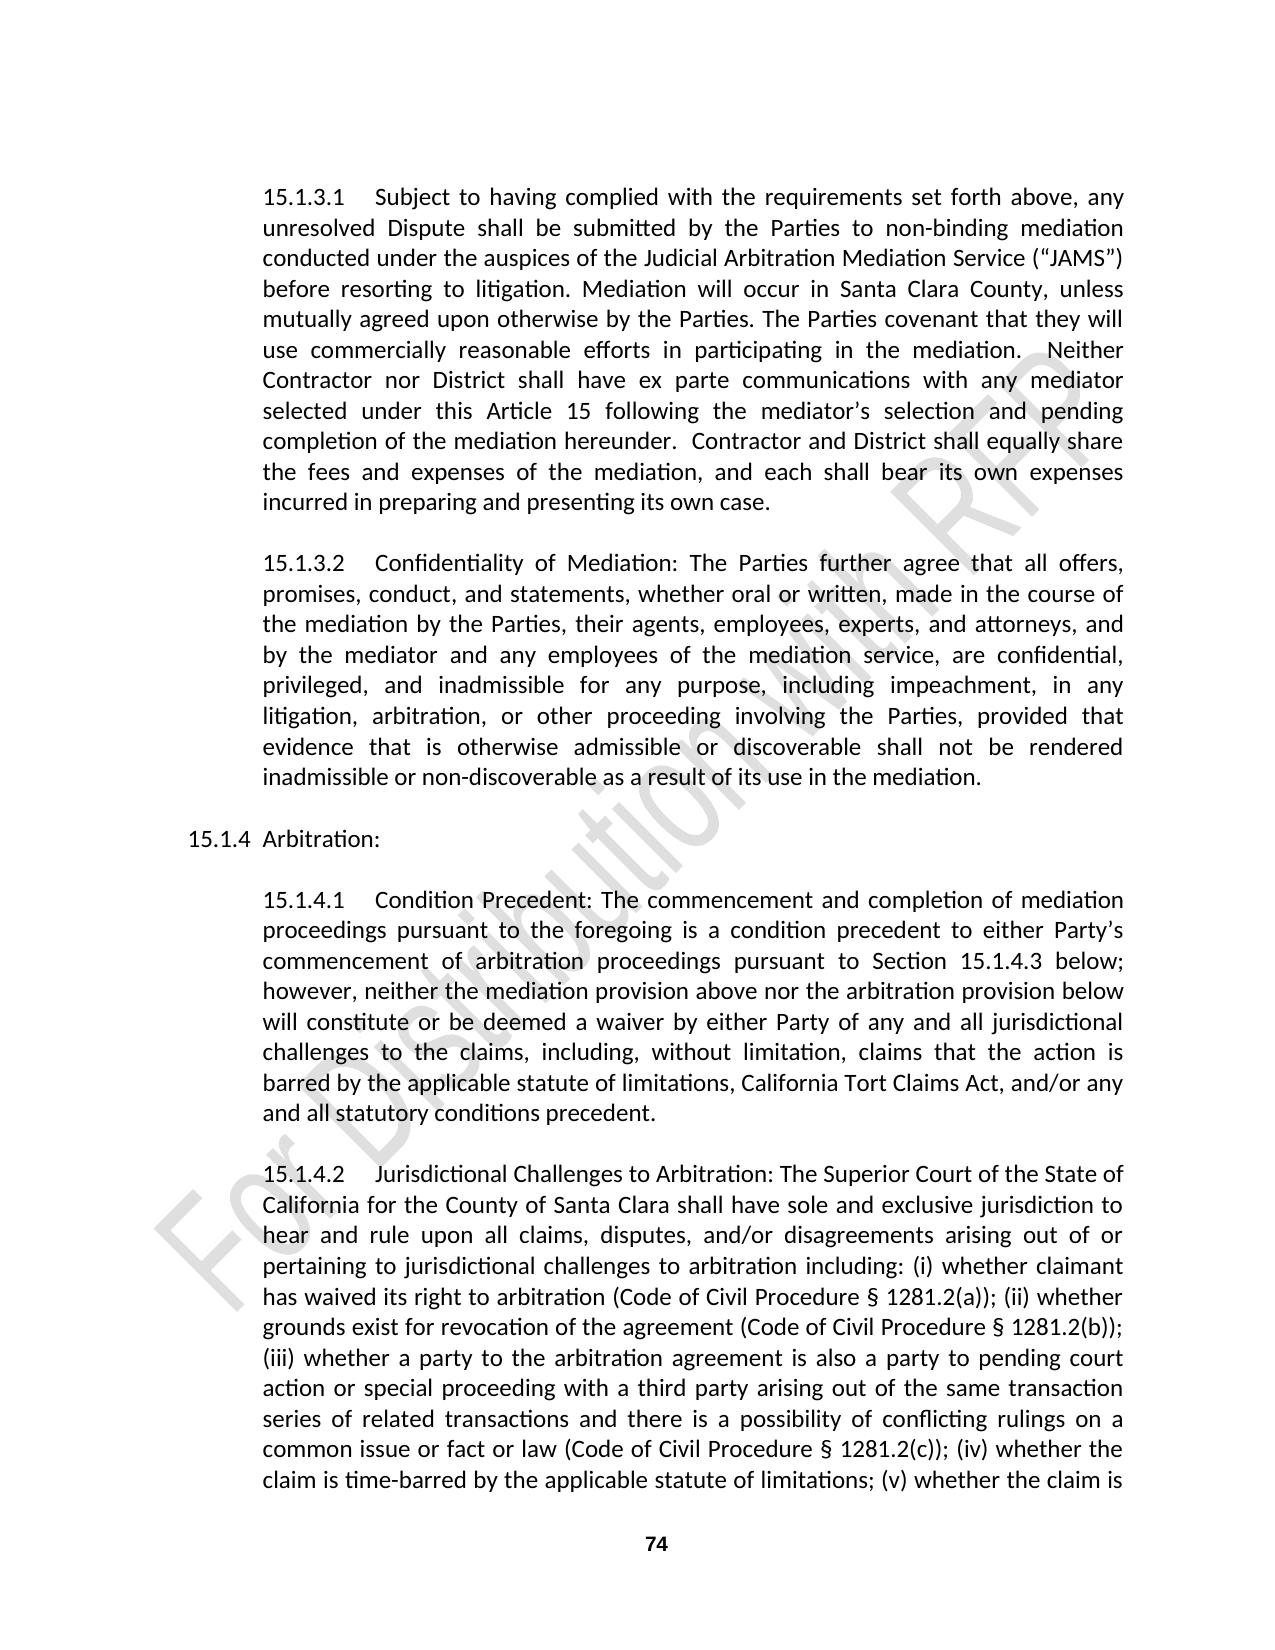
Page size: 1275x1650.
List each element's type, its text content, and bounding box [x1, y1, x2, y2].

list Condition Precedent: The commencement and completion of mediation proceedings pursuant to the foregoing is a condition precedent to either Party’s commencement of arbitration proceedings pursuant to Section 15.1.4.3 below; however, neither the mediation provision above nor the arbitration provision below will constitute or be deemed a waiver by either Party of any and all jurisdictional challenges to the claims, including, without limitation, claims that the action is barred by the applicable statute of limitations, California Tort Claims Act, and/or any and all statutory conditions precedent. [262, 884, 1125, 1128]
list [262, 1159, 1125, 1494]
list Subject to having complied with the requirements set forth above, any unresolved Dispute shall be submitted by the Parties to non-binding mediation conducted under the auspices of the Judicial Arbitration Mediation Service (“JAMS”) before resorting to litigation. Mediation will occur in Santa Clara County, unless mutually agreed upon otherwise by the Parties. The Parties covenant that they will use commercially reasonable efforts in participating in the mediation. Neither Contractor nor District shall have ex parte communications with any mediator selected under this Article 15 following the mediator’s selection and pending completion of the mediation hereunder. Contractor and District shall equally share the fees and expenses of the mediation, and each shall bear its own expenses incurred in preparing and presenting its own case. [262, 181, 1125, 517]
list Confidentiality of Mediation: The Parties further agree that all offers, promises, conduct, and statements, whether oral or written, made in the course of the mediation by the Parties, their agents, employees, experts, and attorneys, and by the mediator and any employees of the mediation service, are confidential, privileged, and inadmissible for any purpose, including impeachment, in any litigation, arbitration, or other proceeding involving the Parties, provided that evidence that is otherwise admissible or discoverable shall not be rendered inadmissible or non-discoverable as a result of its use in the mediation. [262, 547, 1125, 792]
list Arbitration: [187, 823, 1125, 853]
